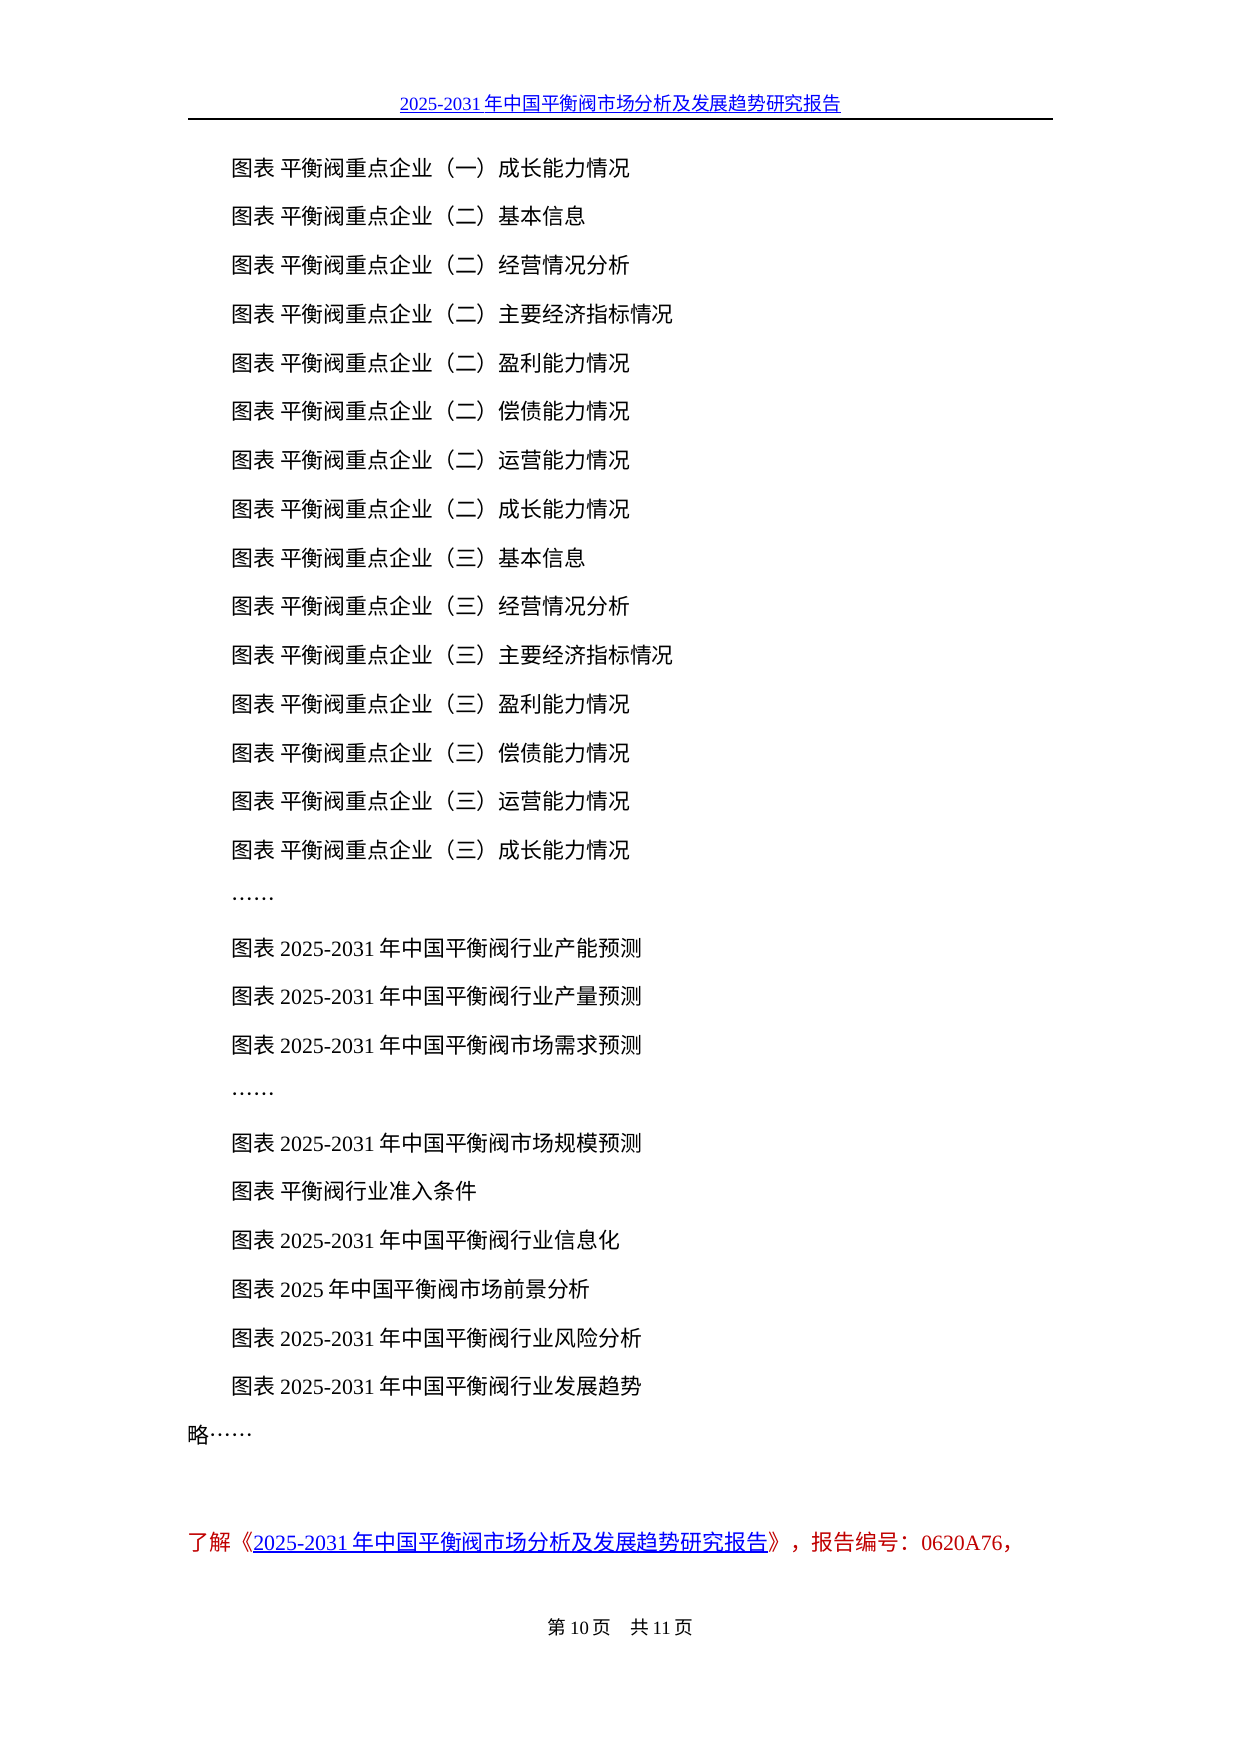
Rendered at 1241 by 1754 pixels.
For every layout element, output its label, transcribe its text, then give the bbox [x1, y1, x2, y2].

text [187, 150, 1053, 1450]
text 了解《2025-2031年中国平衡阀市场分析及发展趋势研究报告》，报告编号：0620A76， [187, 1524, 1053, 1557]
